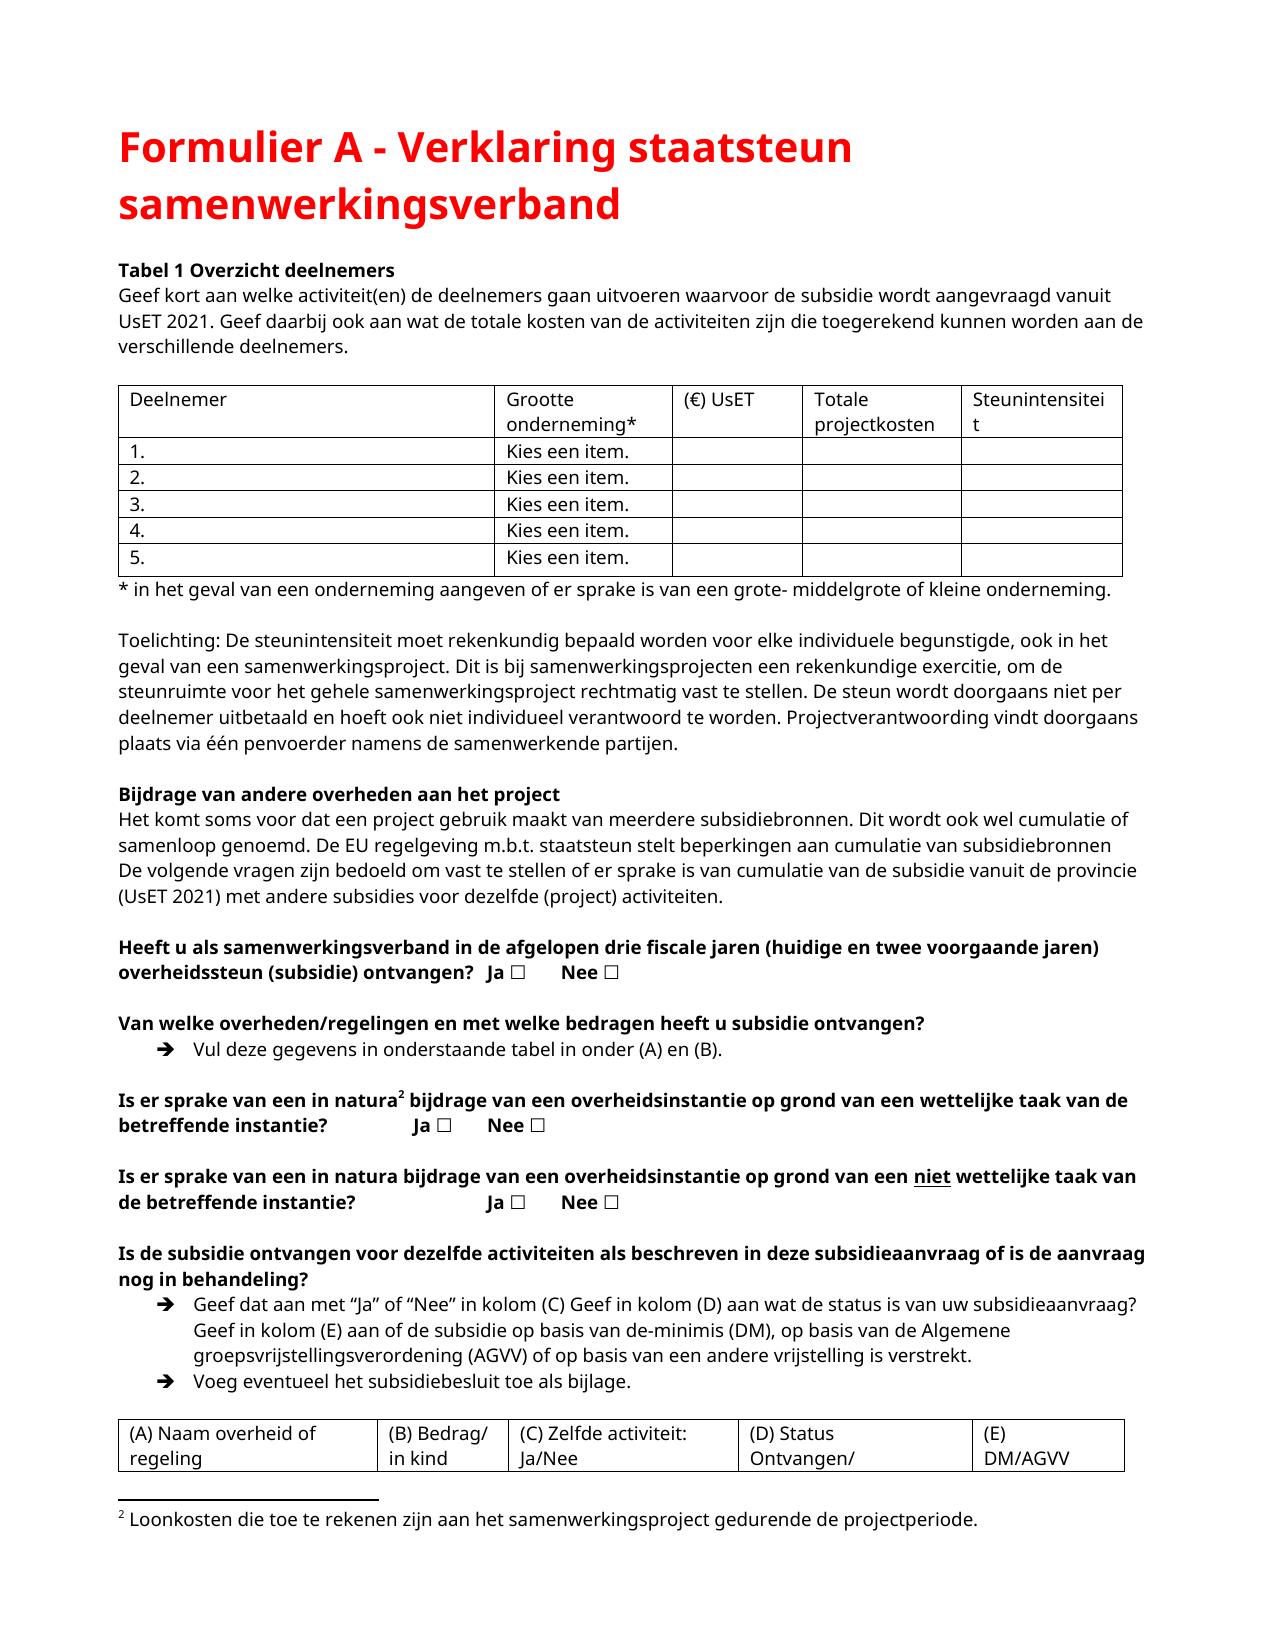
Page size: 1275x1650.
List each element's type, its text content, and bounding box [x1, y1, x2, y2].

table_cell 2. [119, 465, 494, 490]
table_cell [673, 518, 802, 543]
table_cell [962, 438, 1122, 463]
list Voeg eventueel het subsidiebesluit toe als bijlage. [156, 1368, 1157, 1393]
table_cell [673, 491, 802, 517]
table_cell [803, 518, 961, 543]
table_cell [673, 544, 802, 576]
table_cell [962, 465, 1122, 490]
table_header (€) UsET [673, 386, 802, 437]
table_cell 1. [119, 438, 494, 463]
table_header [739, 1420, 972, 1471]
text De volgende vragen zijn bedoeld om vast te stellen of er sprake is van cumulatie van de subsidie vanuit de provincie (UsET 2021) met andere subsidies voor dezelfde (project) activiteiten. [118, 857, 1157, 908]
table_cell [803, 491, 961, 517]
table_cell [962, 491, 1122, 517]
subtitle Is de subsidie ontvangen voor dezelfde activiteiten als beschreven in deze subsidieaanvraag of is de aanvraag nog in behandeling? [118, 1240, 1157, 1291]
table_cell 3. [119, 491, 494, 517]
text Toelichting: De steunintensiteit moet rekenkundig bepaald worden voor elke individuele begunstigde, ook in het geval van een samenwerkingsproject. Dit is bij samenwerkingsprojecten een rekenkundige exercitie, om de steunruimte voor het gehele samenwerkingsproject rechtmatig vast te stellen. De steun wordt doorgaans niet per deelnemer uitbetaald en hoeft ook niet individueel verantwoord te worden. Projectverantwoording vindt doorgaans plaats via één penvoerder namens de samenwerkende partijen. [118, 628, 1157, 755]
table_cell [803, 438, 961, 463]
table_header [509, 1420, 738, 1471]
table_header Totale projectkosten [803, 386, 961, 437]
table_cell [673, 438, 802, 463]
text Het komt soms voor dat een project gebruik maakt van meerdere subsidiebronnen. Dit wordt ook wel cumulatie of samenloop genoemd. De EU regelgeving m.b.t. staatsteun stelt beperkingen aan cumulatie van subsidiebronnen [118, 806, 1157, 857]
table_cell [673, 465, 802, 490]
table_cell 4. [119, 518, 494, 543]
table_header (B) Bedrag/ in kind [378, 1420, 508, 1471]
list Geef dat aan met “Ja” of “Nee” in kolom (C) Geef in kolom (D) aan wat de status is van uw subsidieaanvraag? Geef in kolom (E) aan of de subsidie op basis van de-minimis (DM), op basis van de Algemene groepsvrijstellingsverordening (AGVV) of op basis van een andere vrijstelling is verstrekt. [156, 1291, 1157, 1368]
subtitle Bijdrage van andere overheden aan het project [118, 781, 1157, 806]
table_cell [803, 465, 961, 490]
subtitle Heeft u als samenwerkingsverband in de afgelopen drie fiscale jaren (huidige en twee voorgaande jaren) overheidssteun (subsidie) ontvangen? Ja Nee [118, 934, 1157, 985]
table_cell [803, 544, 961, 576]
table_header Deelnemer [119, 386, 494, 437]
subtitle Van welke overheden/regelingen en met welke bedragen heeft u subsidie ontvangen? [118, 1011, 1157, 1036]
list Vul deze gegevens in onderstaande tabel in onder (A) en (B). [156, 1036, 1157, 1062]
text * in het geval van een onderneming aangeven of er sprake is van een grote- middelgrote of kleine onderneming. [118, 577, 1157, 602]
table_cell [962, 544, 1122, 576]
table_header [119, 1420, 377, 1471]
table_header (E) DM/AGVV /Anders [973, 1420, 1124, 1471]
subtitle Is er sprake van een in natura bijdrage van een overheidsinstantie op grond van een niet wettelijke taak van de betreffende instantie? Ja Nee [118, 1164, 1157, 1215]
table_cell [962, 518, 1122, 543]
subtitle Formulier A - Verklaring staatsteun samenwerkingsverband [118, 118, 1157, 232]
subtitle Is er sprake van een in natura bijdrage van een overheidsinstantie op grond van een wettelijke taak van de betreffende instantie? Ja Nee [118, 1087, 1157, 1138]
table_cell 5. [119, 544, 494, 576]
table_header Steunintensiteit [962, 386, 1122, 437]
text Geef kort aan welke activiteit(en) de deelnemers gaan uitvoeren waarvoor de subsidie wordt aangevraagd vanuit UsET 2021. Geef daarbij ook aan wat de totale kosten van de activiteiten zijn die toegerekend kunnen worden aan de verschillende deelnemers. [118, 283, 1157, 359]
table_header Grootte onderneming* [495, 386, 672, 437]
subtitle Tabel 1 Overzicht deelnemers [118, 257, 1157, 283]
